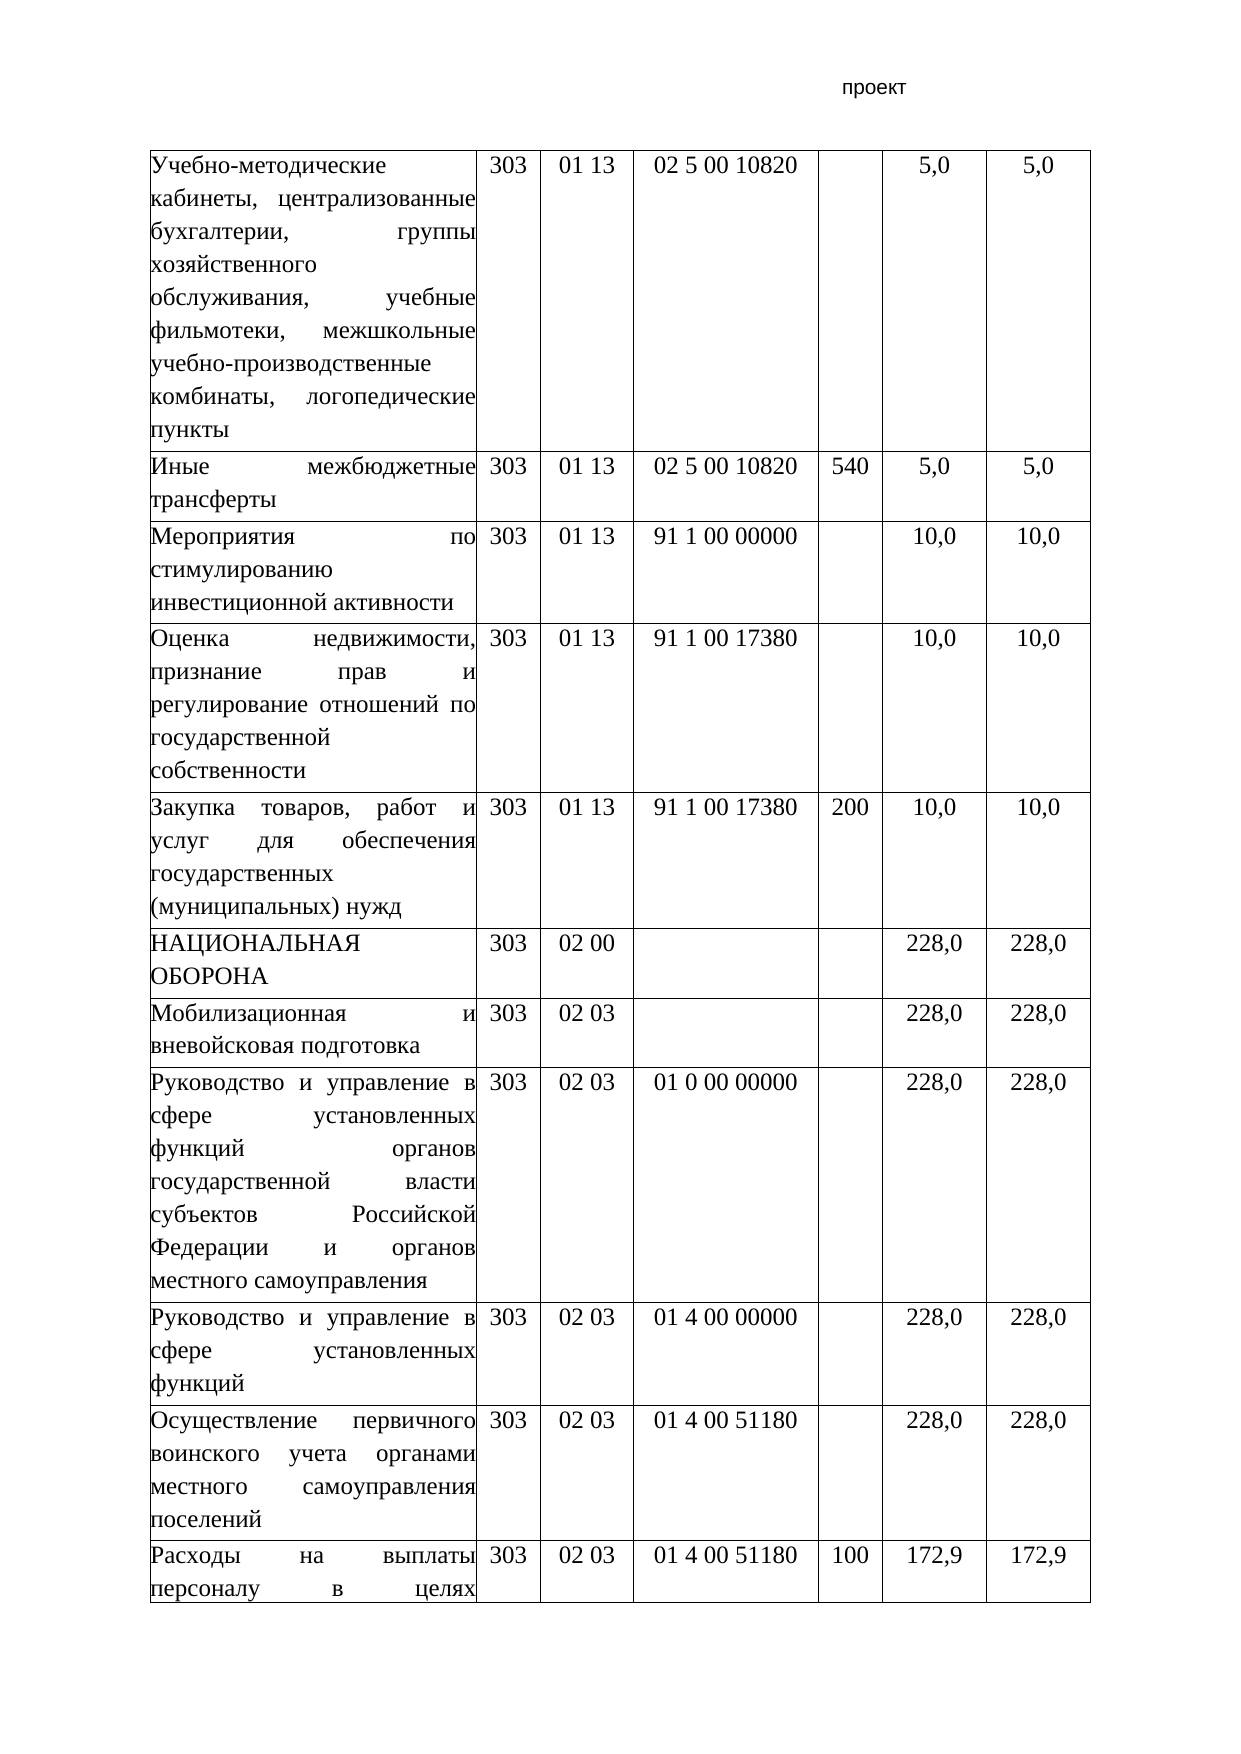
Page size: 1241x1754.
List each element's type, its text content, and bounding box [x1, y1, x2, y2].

table_cell Мероприятия по стимулированию инвестиционной активности [151, 522, 476, 623]
table_cell 172,9 [883, 1541, 986, 1602]
table_cell 303 [477, 151, 540, 451]
table_cell 303 [477, 1068, 540, 1302]
table_cell 303 [477, 624, 540, 792]
table_cell 02 03 [541, 1068, 633, 1302]
table_cell Иные межбюджетные трансферты [151, 452, 476, 521]
table_cell 303 [477, 999, 540, 1067]
table_cell 303 [477, 1303, 540, 1404]
table_cell 02 5 00 10820 [634, 452, 818, 521]
table_cell 01 0 00 00000 [634, 1068, 818, 1302]
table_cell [151, 1541, 476, 1602]
table_cell 10,0 [987, 793, 1090, 928]
table_cell Мобилизационная и вневойсковая подготовка [151, 999, 476, 1067]
table_cell 10,0 [883, 522, 986, 623]
table_cell 303 [477, 1541, 540, 1602]
table_cell 228,0 [883, 1303, 986, 1404]
table_cell 303 [477, 452, 540, 521]
table_cell 02 03 [541, 1303, 633, 1404]
table_cell 10,0 [987, 624, 1090, 792]
table_cell [819, 1303, 882, 1404]
table_cell 172,9 [987, 1541, 1090, 1602]
table_cell 01 4 00 51180 [634, 1541, 818, 1602]
table_cell 10,0 [883, 793, 986, 928]
table_cell 01 13 [541, 452, 633, 521]
table_cell [634, 929, 818, 997]
table_cell 02 5 00 10820 [634, 151, 818, 451]
table_cell 02 03 [541, 999, 633, 1067]
table_cell [819, 1068, 882, 1302]
table_cell 91 1 00 17380 [634, 793, 818, 928]
table_cell 228,0 [987, 929, 1090, 997]
table_cell 228,0 [883, 1068, 986, 1302]
table_cell [634, 999, 818, 1067]
table_cell [819, 151, 882, 451]
table_cell 5,0 [883, 151, 986, 451]
table_cell Руководство и управление в сфере установленных функций органов государственной власти субъектов Российской Федерации и органов местного самоуправления [151, 1068, 476, 1302]
table_cell 100 [819, 1541, 882, 1602]
table_cell 303 [477, 522, 540, 623]
table_cell 228,0 [883, 999, 986, 1067]
table_cell 02 03 [541, 1541, 633, 1602]
table_cell 540 [819, 452, 882, 521]
table_cell 01 13 [541, 793, 633, 928]
table_cell 01 13 [541, 624, 633, 792]
table_cell 228,0 [883, 1406, 986, 1540]
table_cell 303 [477, 1406, 540, 1540]
table_cell 228,0 [987, 1068, 1090, 1302]
table_cell Руководство и управление в сфере установленных функций [151, 1303, 476, 1404]
table_cell 02 00 [541, 929, 633, 997]
table_cell 5,0 [883, 452, 986, 521]
table_cell 01 13 [541, 151, 633, 451]
table_cell 91 1 00 00000 [634, 522, 818, 623]
table_cell 01 4 00 51180 [634, 1406, 818, 1540]
table_cell [819, 522, 882, 623]
table_cell Закупка товаров, работ и услуг для обеспечения государственных (муниципальных) нужд [151, 793, 476, 928]
table_cell Осуществление первичного воинского учета органами местного самоуправления поселений [151, 1406, 476, 1540]
table_cell 5,0 [987, 151, 1090, 451]
table_cell 228,0 [987, 999, 1090, 1067]
table_cell 303 [477, 793, 540, 928]
table_cell Учебно-методические кабинеты, централизованные бухгалтерии, группы хозяйственного обслуживания, учебные фильмотеки, межшкольные учебно-производственные комбинаты, логопедические пункты [151, 151, 476, 451]
table_cell 228,0 [987, 1303, 1090, 1404]
table_cell 91 1 00 17380 [634, 624, 818, 792]
table_cell 228,0 [883, 929, 986, 997]
table_cell 01 13 [541, 522, 633, 623]
table_cell 01 4 00 00000 [634, 1303, 818, 1404]
table_cell Оценка недвижимости, признание прав и регулирование отношений по государственной собственности [151, 624, 476, 792]
table_cell 303 [477, 929, 540, 997]
table_cell [819, 624, 882, 792]
table_cell НАЦИОНАЛЬНАЯ ОБОРОНА [151, 929, 476, 997]
table_cell 10,0 [987, 522, 1090, 623]
table_cell [819, 929, 882, 997]
table_cell 228,0 [987, 1406, 1090, 1540]
table_cell 02 03 [541, 1406, 633, 1540]
table_cell [819, 1406, 882, 1540]
table_cell [819, 999, 882, 1067]
table_cell 200 [819, 793, 882, 928]
table_cell 10,0 [883, 624, 986, 792]
table_cell 5,0 [987, 452, 1090, 521]
